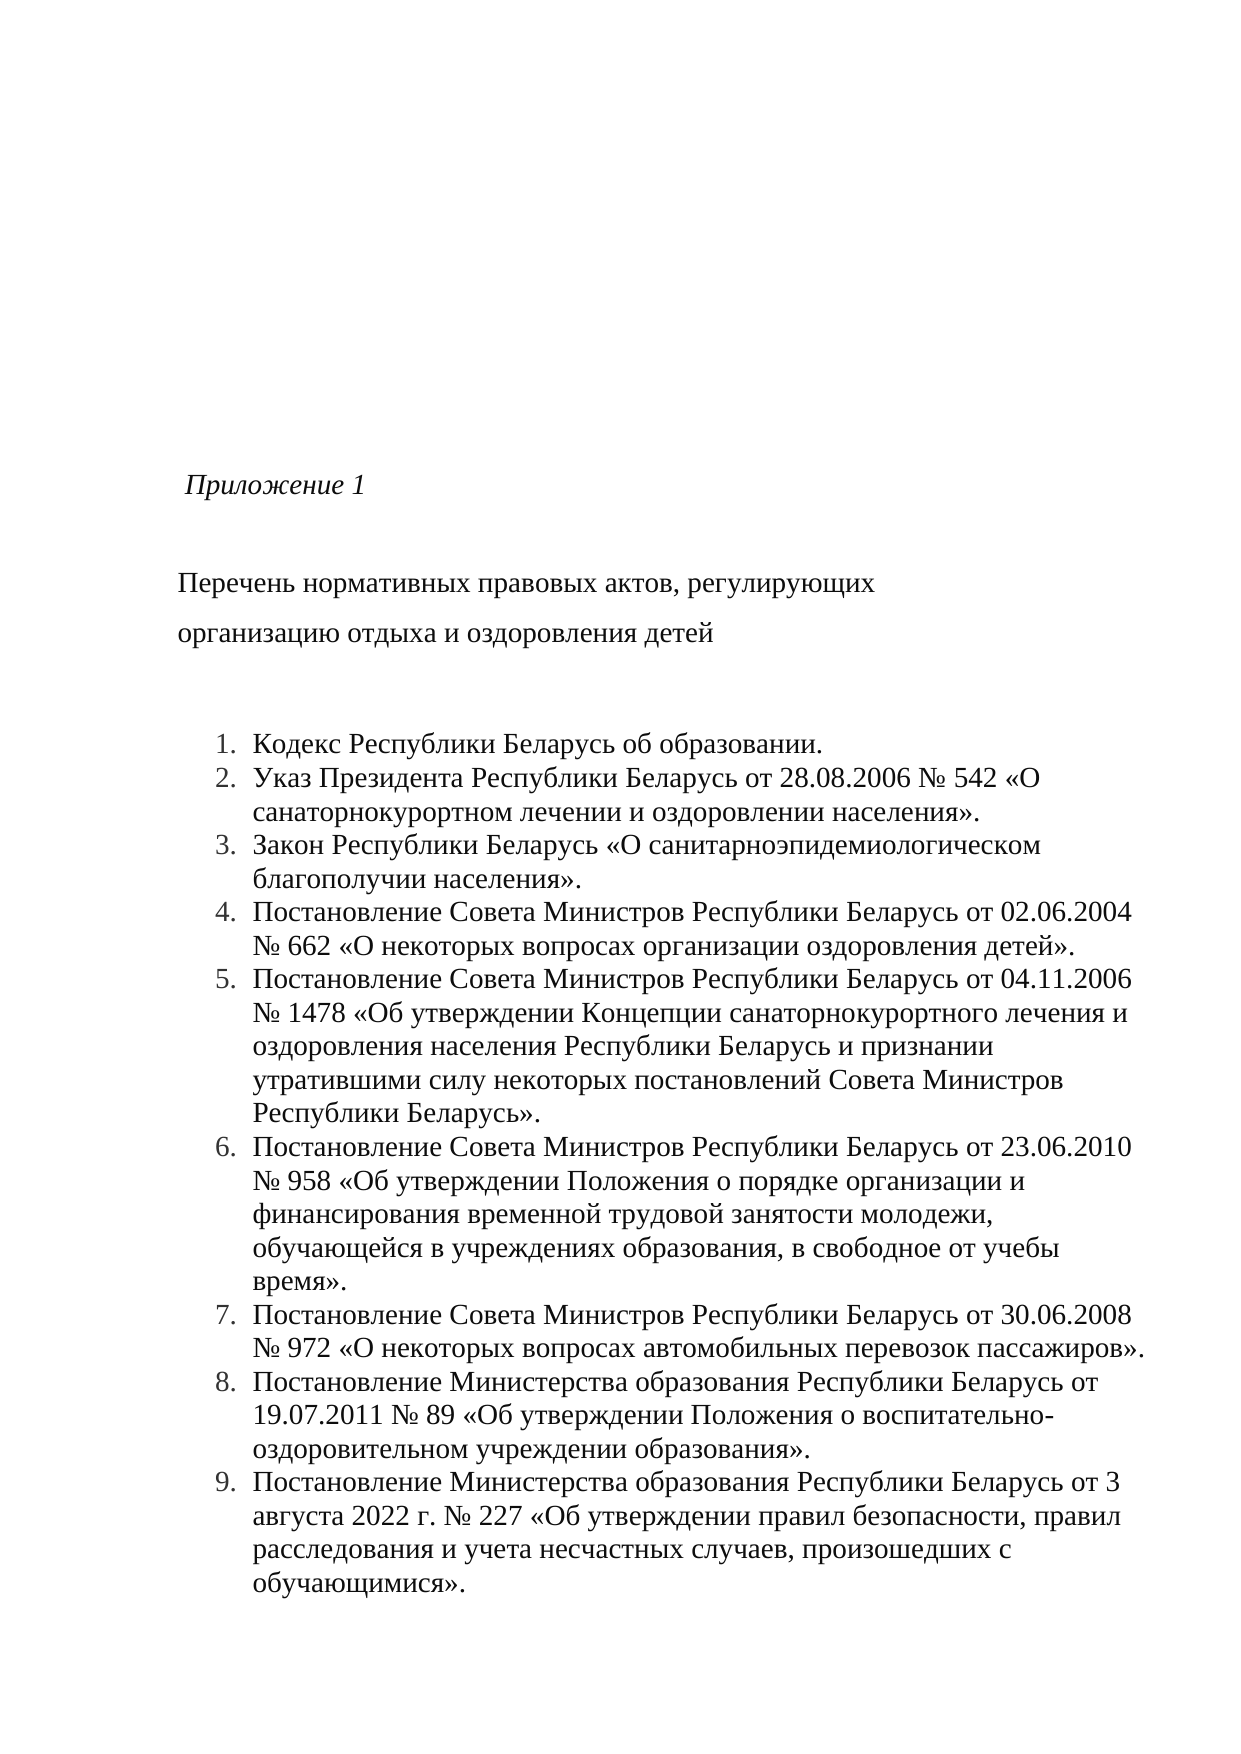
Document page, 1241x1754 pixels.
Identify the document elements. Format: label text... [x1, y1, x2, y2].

text Приложение 1 [177, 467, 1152, 501]
list Постановление Совета Министров Республики Беларусь от 30.06.2008 № 972 «О некоторых вопросах автомобильных перевозок пассажиров». [215, 1297, 1152, 1364]
list Постановление Министерства образования Республики Беларусь от 19.07.2011 № 89 «Об утверждении Положения о воспитательнооздоровительном учреждении образования». [215, 1364, 1152, 1464]
list Постановление Совета Министров Республики Беларусь от 02.06.2004 № 662 «О некоторых вопросах организации оздоровления детей». [215, 894, 1152, 961]
list Постановление Совета Министров Республики Беларусь от 23.06.2010 № 958 «Об утверждении Положения о порядке организации и финансирования временной трудовой занятости молодежи, обучающейся в учреждениях образования, в свободное от учебы время». [215, 1129, 1152, 1297]
list Постановление Совета Министров Республики Беларусь от 04.11.2006 № 1478 «Об утверждении Концепции санаторнокурортного лечения и оздоровления населения Республики Беларусь и признании утратившими силу некоторых постановлений Совета Министров Республики Беларусь». [215, 961, 1152, 1129]
list Указ Президента Республики Беларусь от 28.08.2006 № 542 «О санаторнокурортном лечении и оздоровлении населения». [215, 760, 1152, 827]
text организацию отдыха и оздоровления детей [177, 615, 1152, 648]
list Кодекс Республики Беларусь об образовании. [215, 727, 1152, 760]
list Закон Республики Беларусь «О санитарноэпидемиологическом благополучии населения». [215, 827, 1152, 894]
list Постановление Министерства образования Республики Беларусь от 3 августа 2022 г. № 227 «Об утверждении правил безопасности, правил расследования и учета несчастных случаев, произошедших с обучающимися». [215, 1464, 1152, 1599]
text Перечень нормативных правовых актов, регулирующих [177, 566, 1152, 599]
